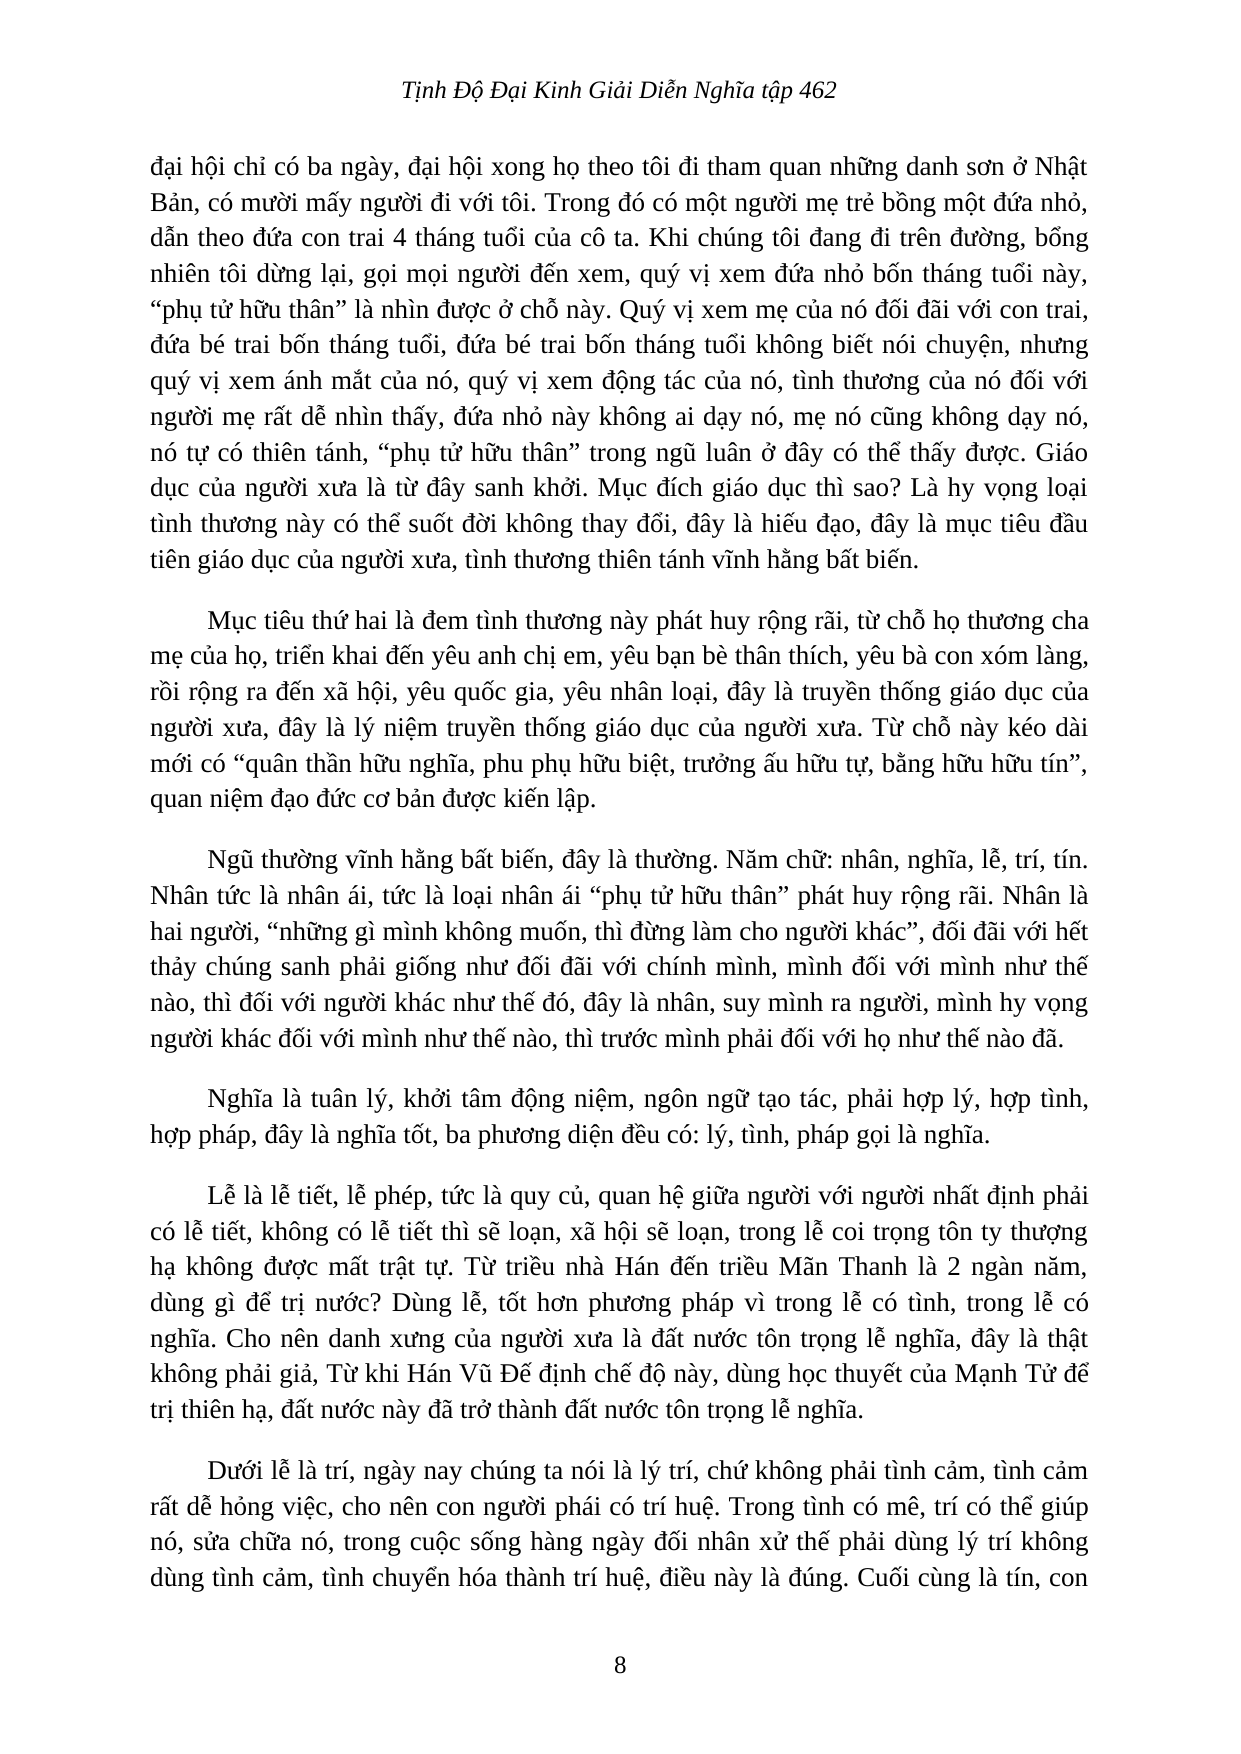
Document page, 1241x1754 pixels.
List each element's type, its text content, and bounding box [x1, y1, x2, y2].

text Ngũ thường vĩnh hằng bất biến, đây là thường. Năm chữ: nhân, nghĩa, lễ, trí, tín. Nhân tức là nhân ái, tức là loại nhân ái “phụ tử hữu thân” phát huy rộng rãi. Nhân là hai người, “những gì mình không muốn, thì đừng làm cho người khác”, đối đãi với hết thảy chúng sanh phải giống như đối đãi với chính mình, mình đối với mình như thế nào, thì đối với người khác như thế đó, đây là nhân, suy mình ra người, mình hy vọng người khác đối với mình như thế nào, thì trước mình phải đối với họ như thế nào đã. [150, 843, 1090, 1053]
text Nghĩa là tuân lý, khởi tâm động niệm, ngôn ngữ tạo tác, phải hợp lý, hợp tình, hợp pháp, đây là nghĩa tốt, ba phương diện đều có: lý, tình, pháp gọi là nghĩa. [150, 1082, 1090, 1149]
text Lễ là lễ tiết, lễ phép, tức là quy củ, quan hệ giữa người với người nhất định phải có lễ tiết, không có lễ tiết thì sẽ loạn, xã hội sẽ loạn, trong lễ coi trọng tôn ty thượng hạ không được mất trật tự. Từ triều nhà Hán đến triều Mãn Thanh là 2 ngàn năm, dùng gì để trị nước? Dùng lễ, tốt hơn phương pháp vì trong lễ có tình, trong lễ có nghĩa. Cho nên danh xưng của người xưa là đất nước tôn trọng lễ nghĩa, đây là thật không phải giả, Từ khi Hán Vũ Đế định chế độ này, dùng học thuyết của Mạnh Tử để trị thiên hạ, đất nước này đã trở thành đất nước tôn trọng lễ nghĩa. [150, 1179, 1090, 1424]
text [150, 1454, 1090, 1592]
text Mục tiêu thứ hai là đem tình thương này phát huy rộng rãi, từ chỗ họ thương cha mẹ của họ, triển khai đến yêu anh chị em, yêu bạn bè thân thích, yêu bà con xóm làng, rồi rộng ra đến xã hội, yêu quốc gia, yêu nhân loại, đây là truyền thống giáo dục của người xưa, đây là lý niệm truyền thống giáo dục của người xưa. Từ chỗ này kéo dài mới có “quân thần hữu nghĩa, phu phụ hữu biệt, trưởng ấu hữu tự, bằng hữu hữu tín”, quan niệm đạo đức cơ bản được kiến lập. [150, 604, 1090, 813]
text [150, 150, 1090, 574]
